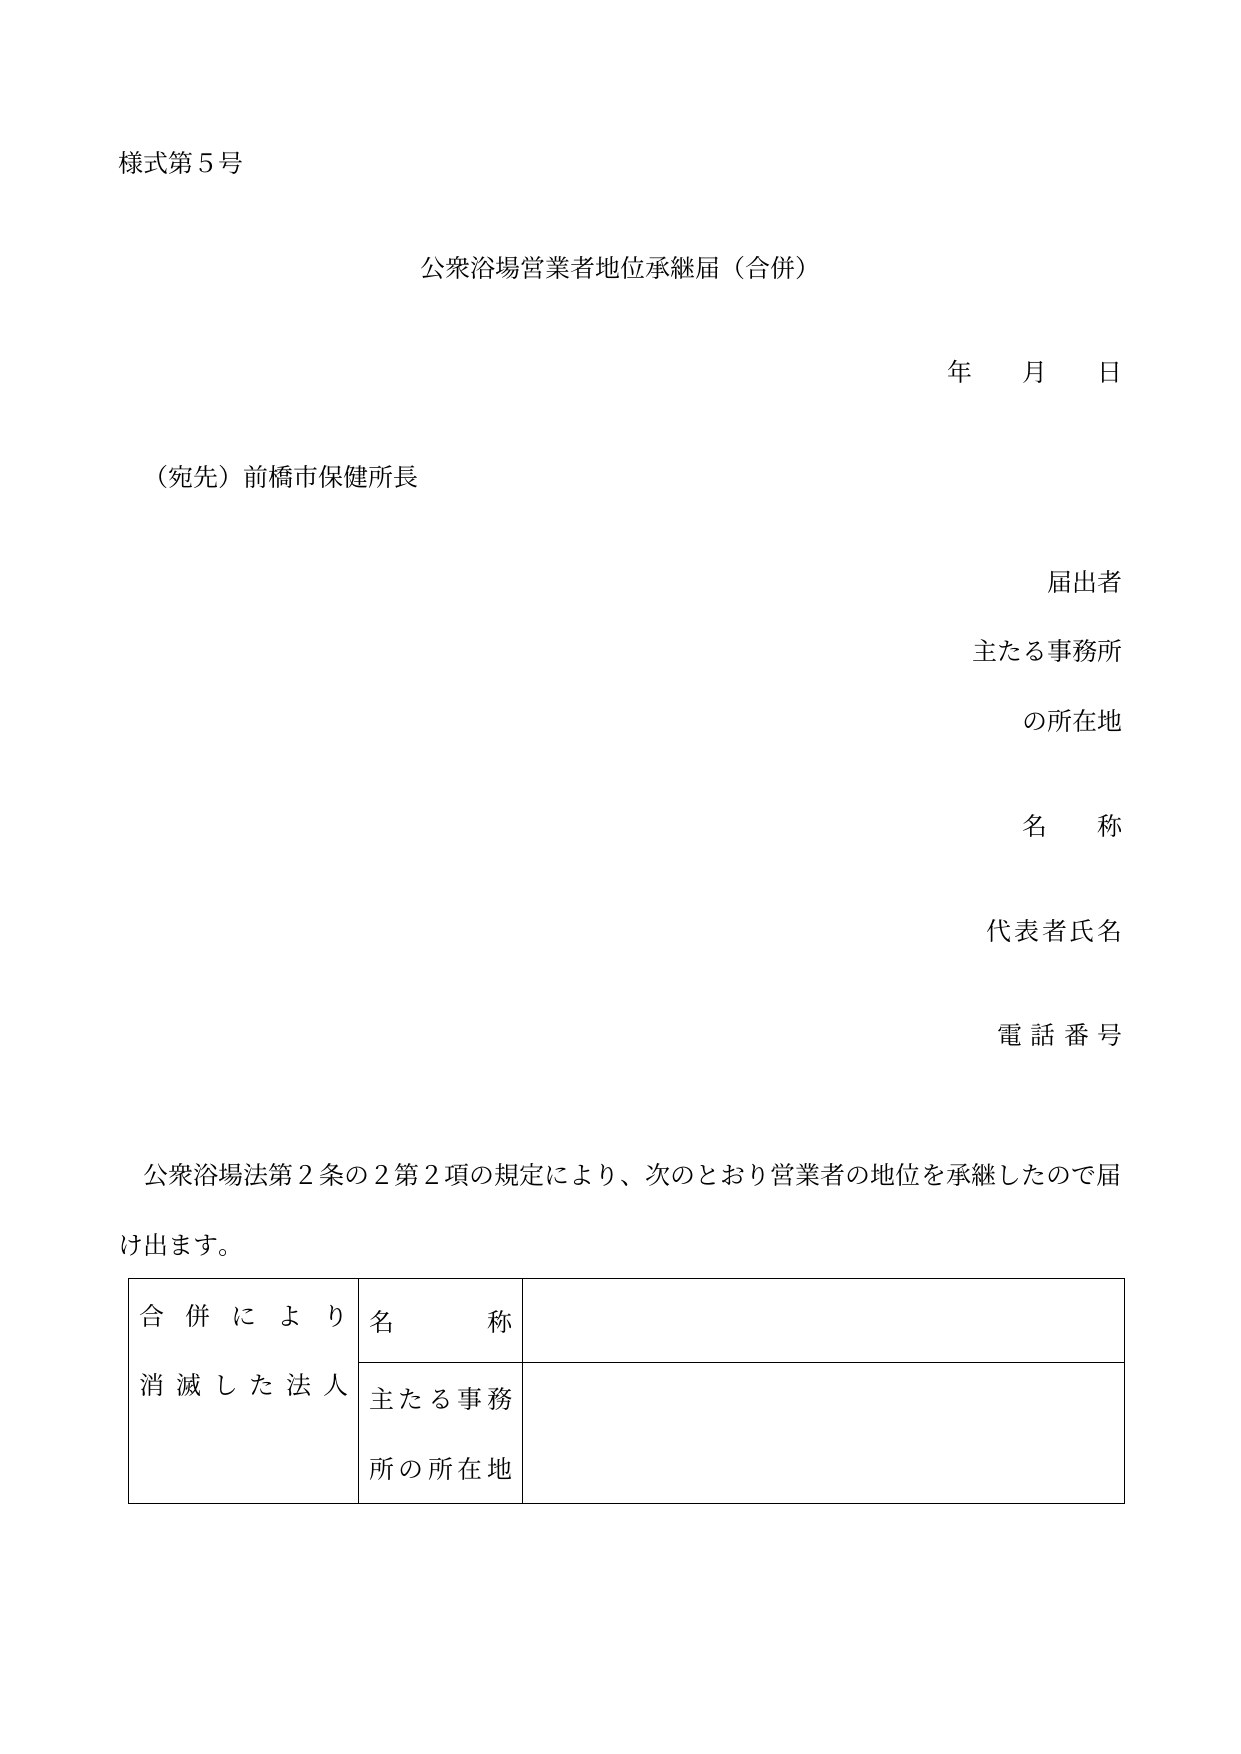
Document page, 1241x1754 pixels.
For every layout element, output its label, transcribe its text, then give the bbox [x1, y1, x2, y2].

table_header [523, 1279, 1124, 1362]
table_cell [523, 1363, 1124, 1503]
text （宛先）前橋市保健所長 [118, 441, 1122, 511]
text 届出者 [118, 545, 1122, 615]
text 様式第５号 [118, 127, 1122, 196]
text 代表者氏名 [118, 894, 1122, 964]
text 年 月 日 [118, 336, 1122, 406]
table_cell 主たる事務所の所在地 [359, 1363, 522, 1503]
text 公衆浴場法第２条の２第２項の規定により、次のとおり営業者の地位を承継したので届け出ます。 [118, 1139, 1122, 1278]
text 公衆浴場営業者地位承継届（合併） [118, 231, 1122, 301]
text の所在地 [118, 685, 1122, 755]
table_header 名称 [359, 1279, 522, 1362]
text 電話番号 [118, 999, 1122, 1069]
text 名称 [118, 790, 1122, 859]
table_header 合併により 消滅した法人 [129, 1279, 358, 1503]
text 主たる事務所 [118, 615, 1122, 685]
